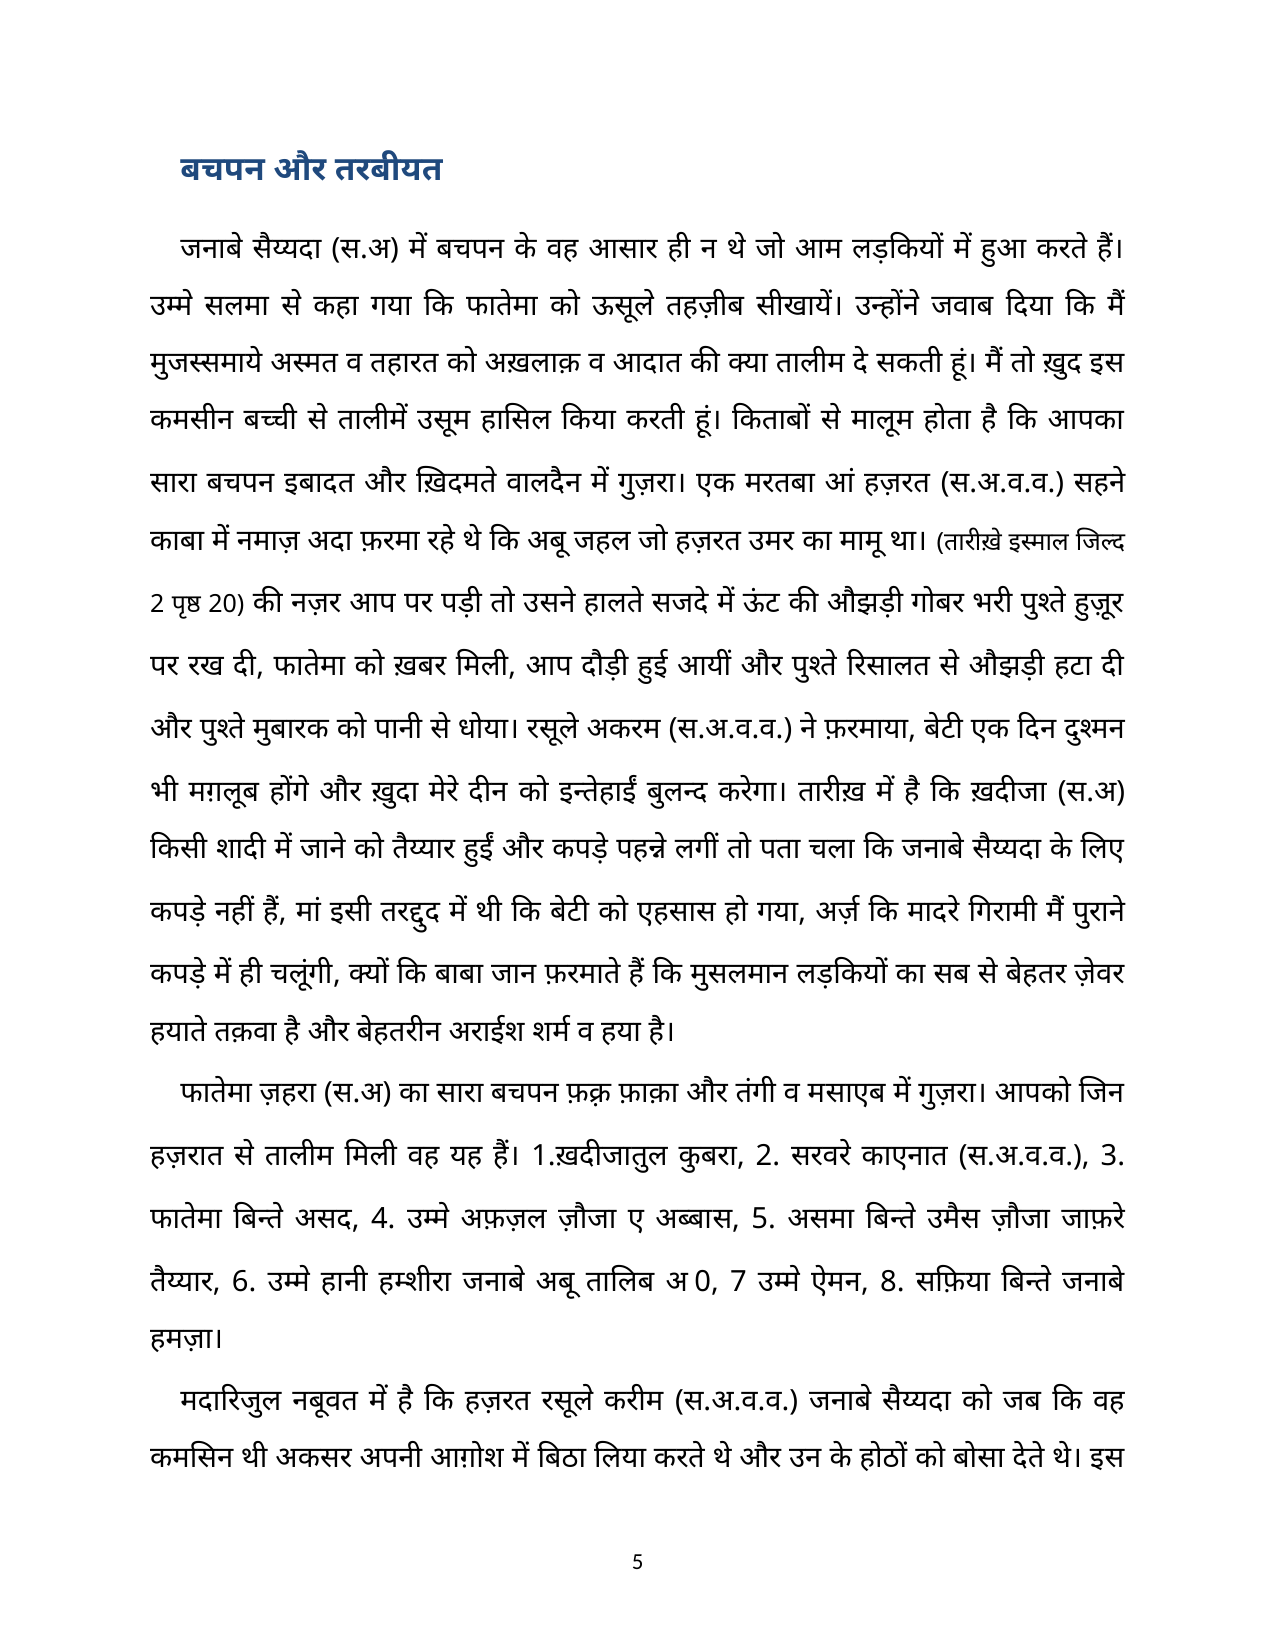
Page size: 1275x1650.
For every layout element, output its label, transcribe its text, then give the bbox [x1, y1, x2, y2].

text जनाबे सैय्यदा (स.अ) में बचपन के वह आसार ही न थे जो आम लड़कियों में हुआ करते हैं। उम्मे सलमा से कहा गया कि फातेमा को ऊसूले तहज़ीब सीखायें। उन्होंने जवाब दिया कि मैं मुजस्समाये अस्मत व तहारत को अख़लाक़ व आदात की क्या तालीम दे सकती हूं। मैं तो ख़ुद इस कमसीन बच्ची से तालीमें उसूम हासिल किया करती हूं। किताबों से मालूम होता है कि आपका सारा बचपन इबादत और ख़िदमते वालदैन में गुज़रा। एक मरतबा आं हज़रत (स.अ.व.व.) सहने काबा में नमाज़ अदा फ़रमा रहे थे कि अबू जहल जो हज़रत उमर का मामू था। (तारीख़े इस्माल जिल्द 2 पृष्ठ 20) की नज़र आप पर पड़ी तो उसने हालते सजदे में ऊंट की औझड़ी गोबर भरी पुश्ते हुज़ूर पर रख दी, फातेमा को ख़बर मिली, आप दौड़ी हुई आयीं और पुश्ते रिसालत से औझड़ी हटा दी और पुश्ते मुबारक को पानी से धोया। रसूले अकरम (स.अ.व.व.) ने फ़रमाया, बेटी एक दिन दुश्मन भी मग़लूब होंगे और ख़ुदा मेरे दीन को इन्तेहाईं बुलन्द करेगा। तारीख़ में है कि ख़दीजा (स.अ) किसी शादी में जाने को तैय्यार हुईं और कपड़े पहन्ने लगीं तो पता चला कि जनाबे सैय्यदा के लिए कपड़े नहीं हैं, मां इसी तरद्दुद में थी कि बेटी को एहसास हो गया, अर्ज़ कि मादरे गिरामी मैं पुराने कपड़े में ही चलूंगी, क्यों कि बाबा जान फ़रमाते हैं कि मुसलमान लड़कियों का सब से बेहतर ज़ेवर हयाते तक़वा है और बेहतरीन अराईश शर्म व हया है। [150, 228, 1125, 1053]
subtitle बचपन और तरबीयत [150, 150, 1125, 193]
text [150, 1379, 1125, 1479]
text फातेमा ज़हरा (स.अ) का सारा बचपन फ़क़्र फ़ाक़ा और तंगी व मसाएब में गुज़रा। आपको जिन हज़रात से तालीम मिली वह यह हैं। 1.ख़दीजातुल कुबरा, 2. सरवरे काएनात (स.अ.व.व.), 3. फातेमा बिन्ते असद, 4. उम्मे अफ़ज़ल ज़ौजा ए अब्बास, 5. असमा बिन्ते उमैस ज़ौजा जाफ़रे तैय्यार, 6. उम्मे हानी हम्शीरा जनाबे अबू तालिब अ0, 7 उम्मे ऐमन, 8. सफ़िया बिन्ते जनाबे हमज़ा। [150, 1072, 1125, 1360]
